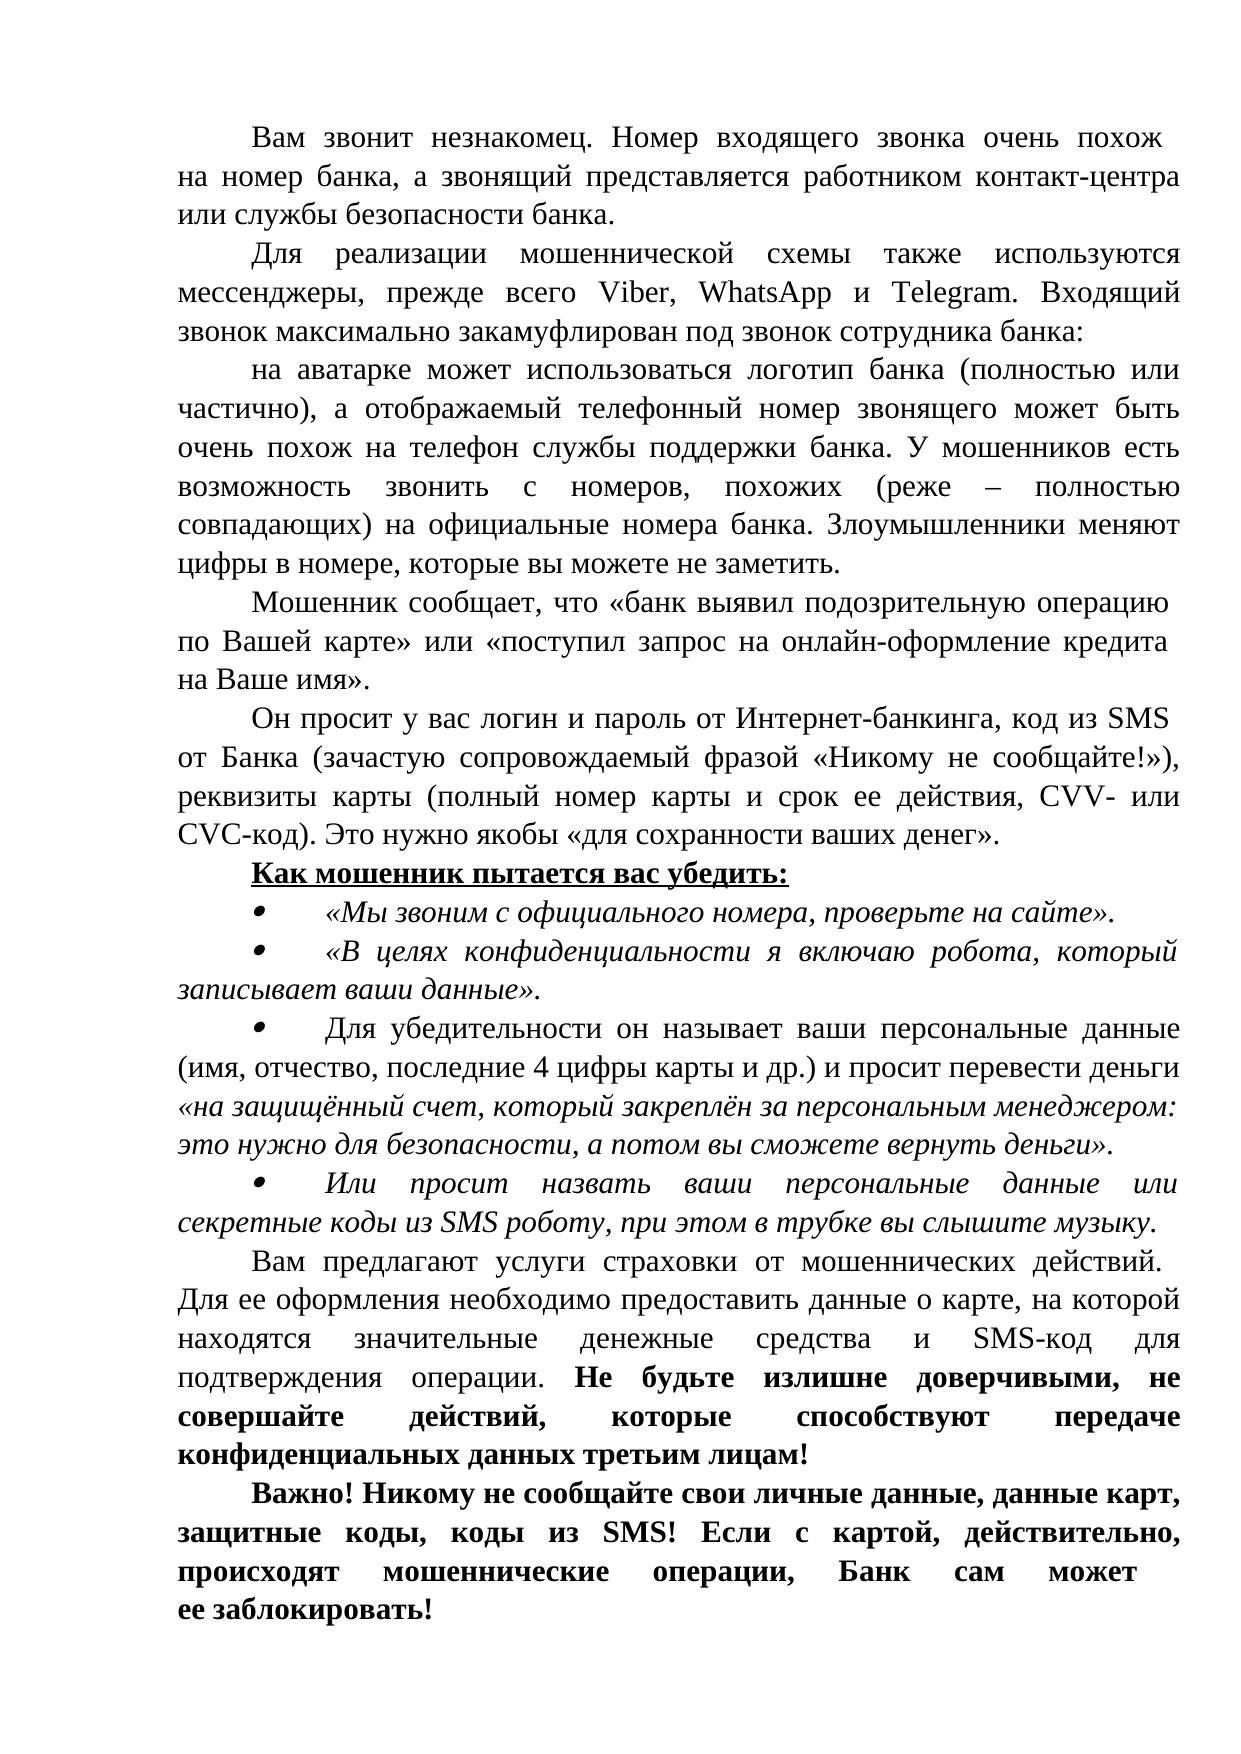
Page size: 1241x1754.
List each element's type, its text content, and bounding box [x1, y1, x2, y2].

text на аватарке может использоваться логотип банка (полностью или частично), а отображаемый телефонный номер звонящего может быть очень похож на телефон службы поддержки банка. У мошенников есть возможность звонить с номеров, похожих (реже – полностью совпадающих) на официальные номера банка. Злоумышленники меняют цифры в номере, которые вы можете не заметить. [177, 351, 1181, 580]
list «В целях конфиденциальности я включаю робота, который записывает ваши данные». [177, 932, 1181, 1007]
text Он просит у вас логин и пароль от Интернет-банкинга, код из SMS от Банка (зачастую сопровождаемый фразой «Никому не сообщайте!»), реквизиты карты (полный номер карты и срок ее действия, CVV- или СVС-код). Это нужно якобы «для сохранности ваших денег». [177, 699, 1181, 852]
text Вам предлагают услуги страховки от мошеннических действий. Для ее оформления необходимо предоставить данные о карте, на которой находятся значительные денежные средства и SМS-код для подтверждения операции. Не будьте излишне доверчивыми, не совершайте действий, которые способствуют передаче конфиденциальных данных третьим лицам! [177, 1242, 1181, 1472]
text Для реализации мошеннической схемы также используются мессенджеры, прежде всего Viber, WhatsApp и Telegram. Входящий звонок максимально закамуфлирован под звонок сотрудника банка: [177, 234, 1181, 348]
text Вам звонит незнакомец. Номер входящего звонка очень похож на номер банка, а звонящий представляется работником контакт-центра или службы безопасности банка. [177, 118, 1181, 232]
list Для убедительности он называет ваши персональные данные (имя, отчество, последние 4 цифры карты и др.) и просит перевести деньги «на защищённый счет, который закреплён за персональным менеджером: это нужно для безопасности, а потом вы сможете вернуть деньги». [177, 1009, 1181, 1162]
text Важно! Никому не сообщайте свои личные данные, данные карт, защитные коды, коды из SMS! Если с картой, действительно, происходят мошеннические операции, Банк сам может ее заблокировать! [177, 1474, 1181, 1627]
list Или просит назвать ваши персональные данные или секретные коды из SMS роботу, при этом в трубке вы слышите музыку. [177, 1164, 1181, 1239]
text Мошенник сообщает, что «банк выявил подозрительную операцию по Вашей карте» или «поступил запрос на онлайн-оформление кредита на Ваше имя». [177, 583, 1181, 697]
text Как мошенник пытается вас убедить: [177, 854, 1181, 890]
list «Мы звоним с официального номера, проверьте на сайте». [177, 893, 1181, 929]
